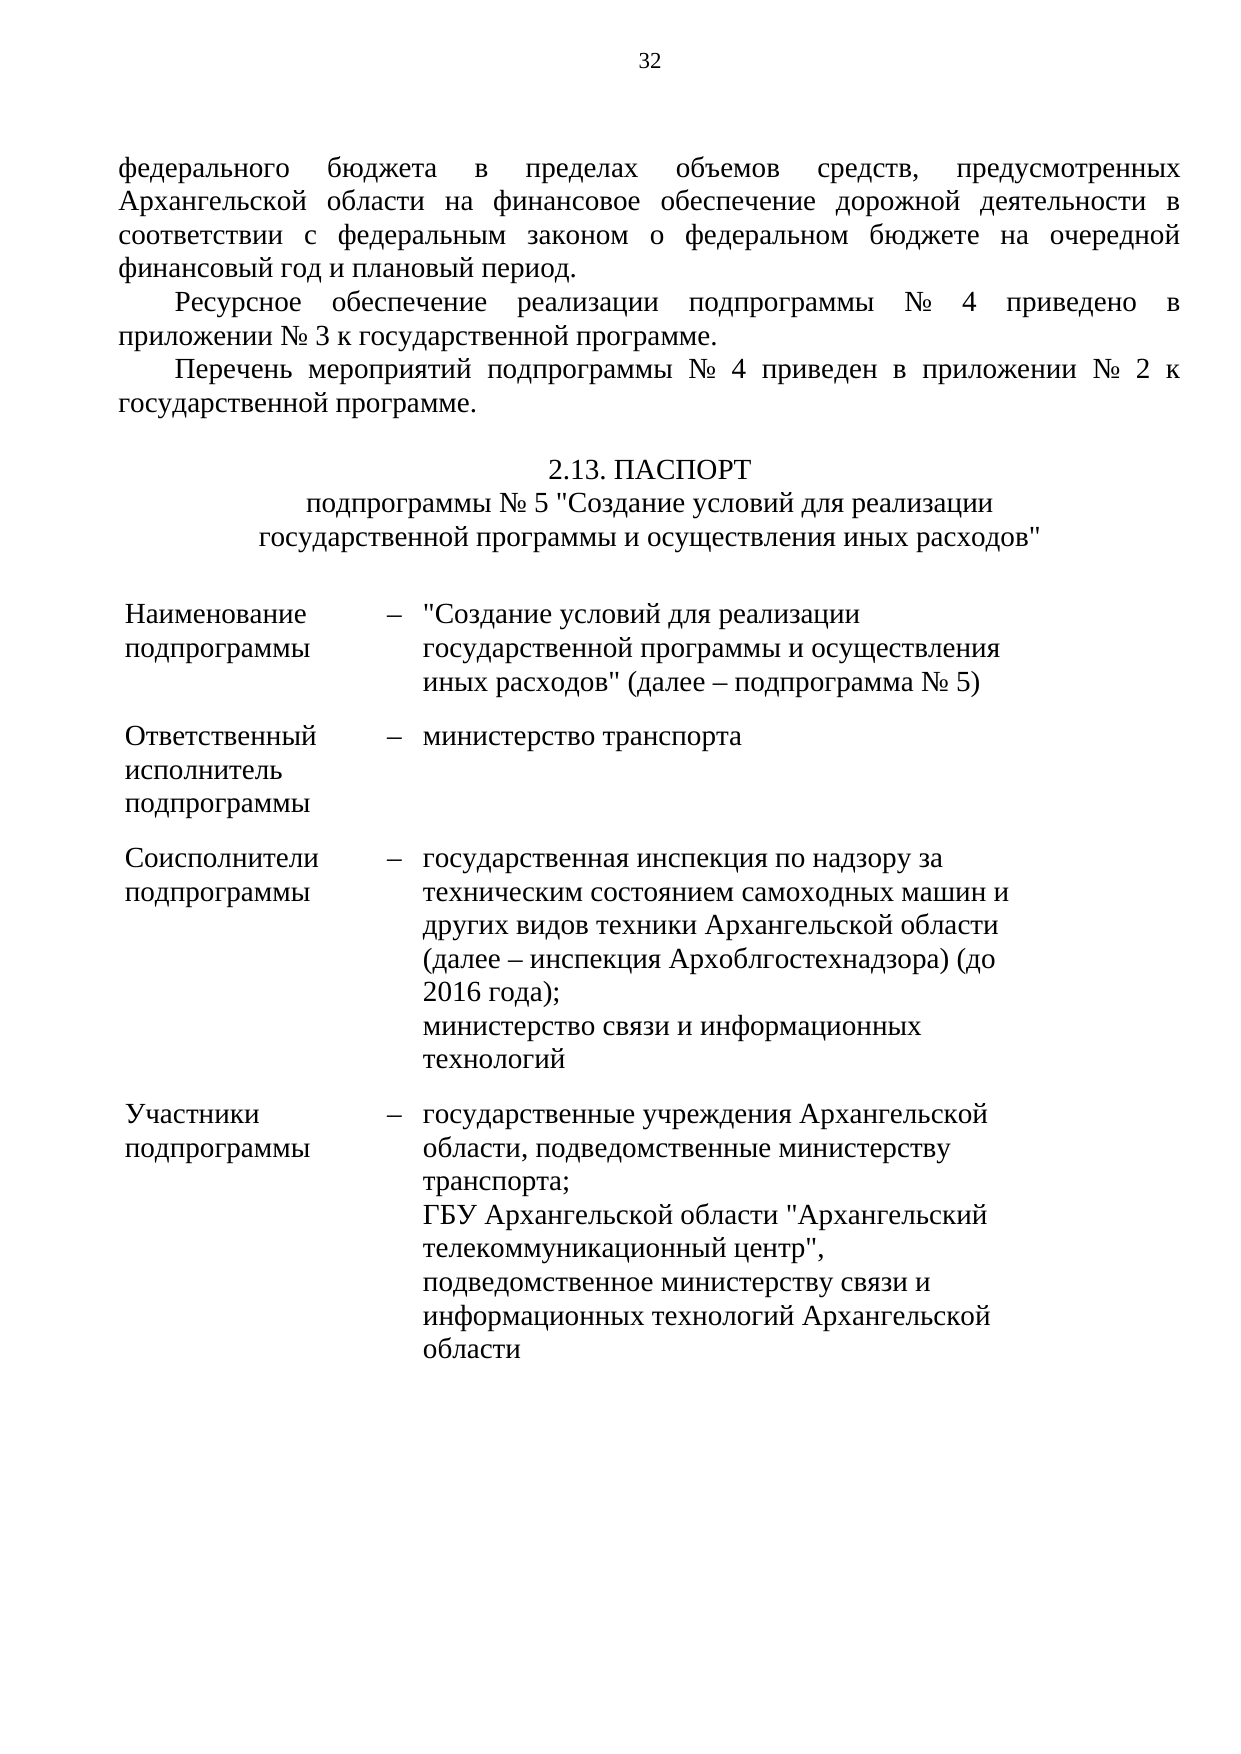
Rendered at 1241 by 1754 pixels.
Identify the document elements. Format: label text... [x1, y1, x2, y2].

table_header – [372, 586, 416, 708]
table_cell – [372, 708, 416, 830]
table_cell Ответственный исполнитель подпрограммы [118, 708, 372, 830]
table_header Наименование подпрограммы [118, 586, 372, 708]
text подпрограммы № 5 "Создание условий для реализации [118, 485, 1181, 519]
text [118, 150, 1181, 284]
table_cell государственные учреждения Архангельской области, подведомственные министерству транспорта; ГБУ Архангельской области "Архангельский телекоммуникационный центр", подведомственное министерству связи и информационных технологий Архангельской области [416, 1086, 1060, 1375]
table_cell государственная инспекция по надзору за техническим состоянием самоходных машин и других видов техники Архангельской области (далее – инспекция Архоблгостехнадзора) (до 2016 года); министерство связи и информационных технологий [416, 830, 1060, 1086]
table_cell Участники подпрограммы [118, 1086, 372, 1375]
text Перечень мероприятий подпрограммы № 4 приведен в приложении № 2 к государственной программе. [118, 351, 1181, 418]
table_cell Соисполнители подпрограммы [118, 830, 372, 1086]
text Ресурсное обеспечение реализации подпрограммы № 4 приведено в приложении № 3 к государственной программе. [118, 284, 1181, 351]
table_cell – [372, 1086, 416, 1375]
table_cell министерство транспорта [416, 708, 1060, 830]
text 2.13. ПАСПОРТ [118, 452, 1181, 485]
table_header "Создание условий для реализации государственной программы и осуществления иных расходов" (далее – подпрограмма № 5) [416, 586, 1060, 708]
table_cell – [372, 830, 416, 1086]
text государственной программы и осуществления иных расходов" [118, 519, 1181, 552]
